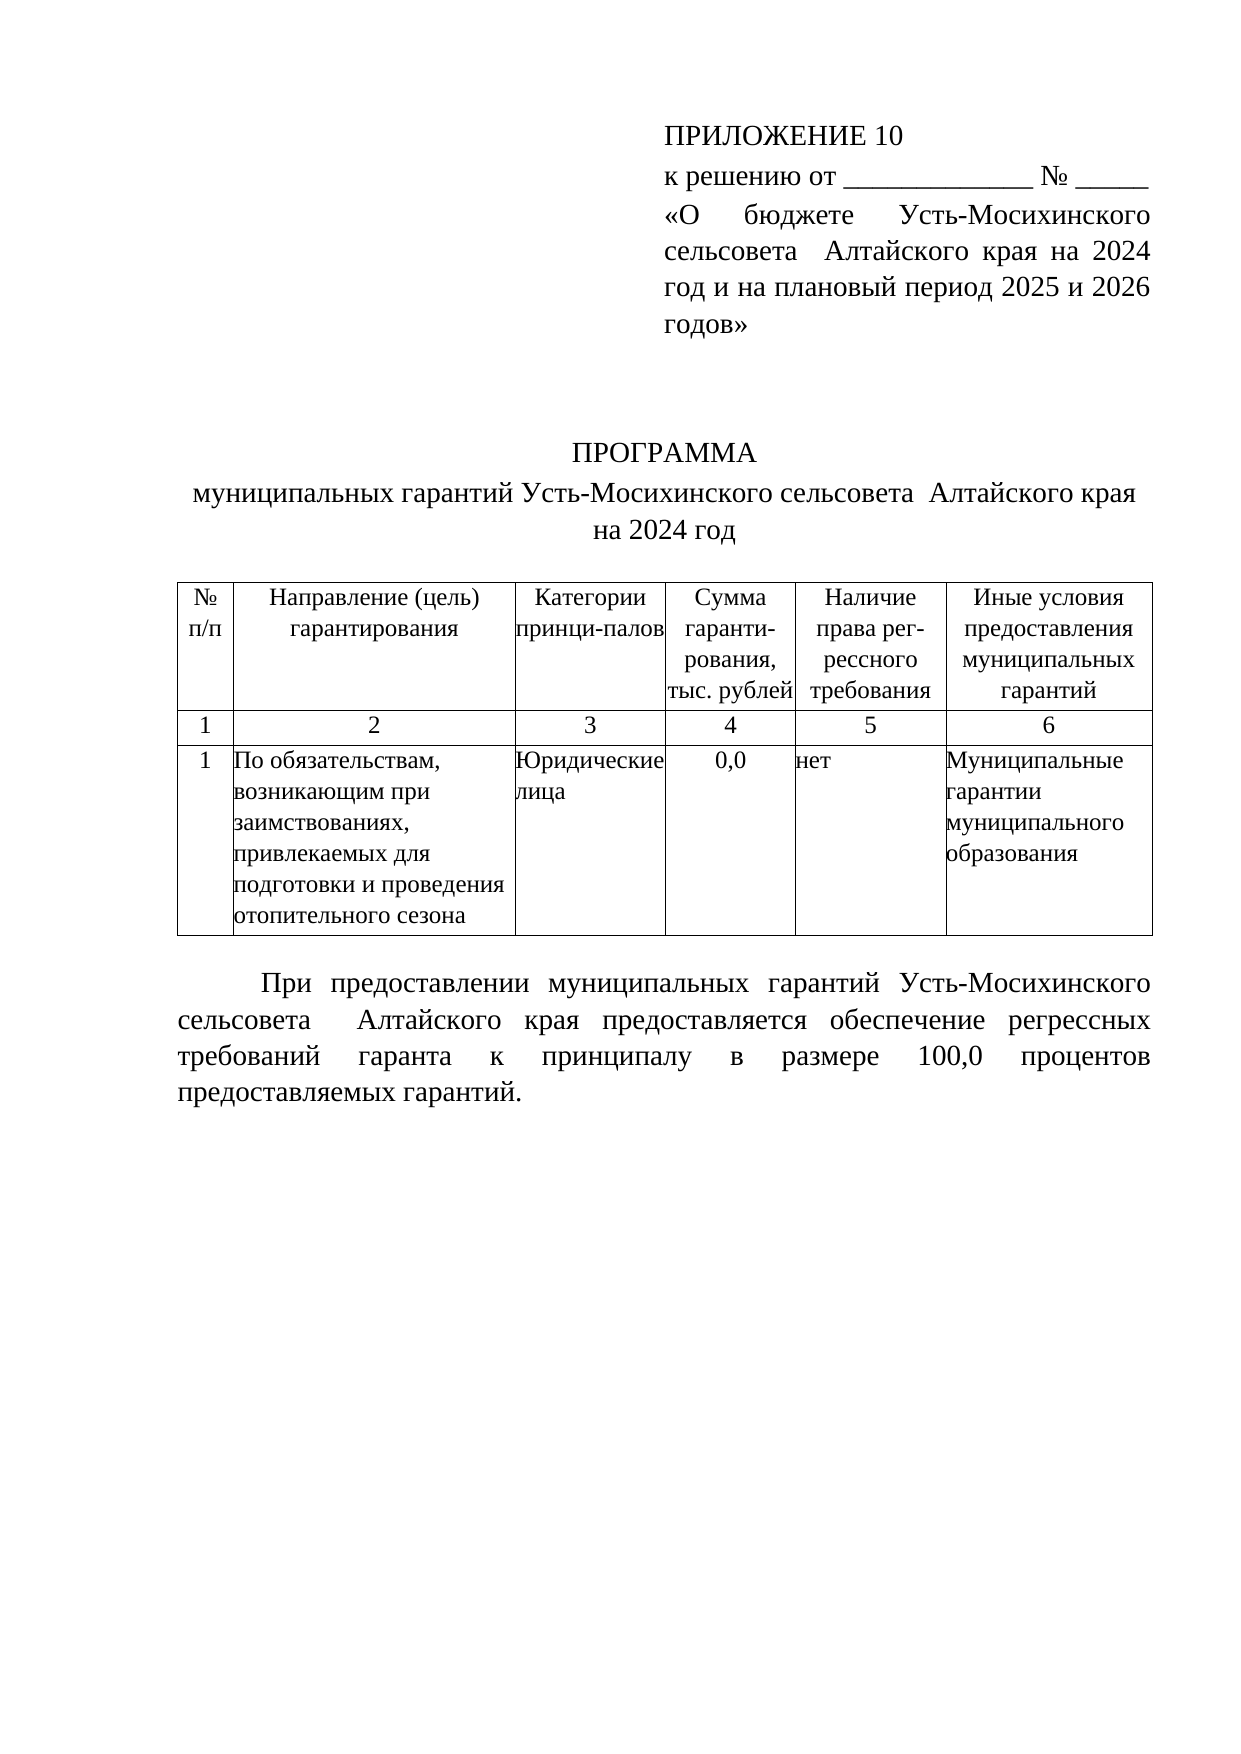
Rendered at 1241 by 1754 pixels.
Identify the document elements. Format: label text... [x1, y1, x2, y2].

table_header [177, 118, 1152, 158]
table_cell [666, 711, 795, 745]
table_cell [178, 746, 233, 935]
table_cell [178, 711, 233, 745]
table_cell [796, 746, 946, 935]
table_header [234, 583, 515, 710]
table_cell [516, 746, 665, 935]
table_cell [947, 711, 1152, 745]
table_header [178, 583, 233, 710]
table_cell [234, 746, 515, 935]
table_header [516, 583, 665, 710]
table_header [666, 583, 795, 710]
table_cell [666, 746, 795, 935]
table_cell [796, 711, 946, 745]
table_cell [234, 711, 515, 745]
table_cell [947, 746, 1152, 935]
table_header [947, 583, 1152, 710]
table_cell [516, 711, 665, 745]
text муниципальных гарантий Усть-Мосихинского сельсовета Алтайского края на 2024 год [177, 476, 1152, 545]
text При предоставлении муниципальных гарантий Усть-Мосихинского сельсовета Алтайского края предоставляется обеспечение регрессных требований гаранта к принципалу в размере 100,0 процентов предоставляемых гарантий. [177, 966, 1152, 1108]
text ПРОГРАММА [177, 435, 1152, 469]
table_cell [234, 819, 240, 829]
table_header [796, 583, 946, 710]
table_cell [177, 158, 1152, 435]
